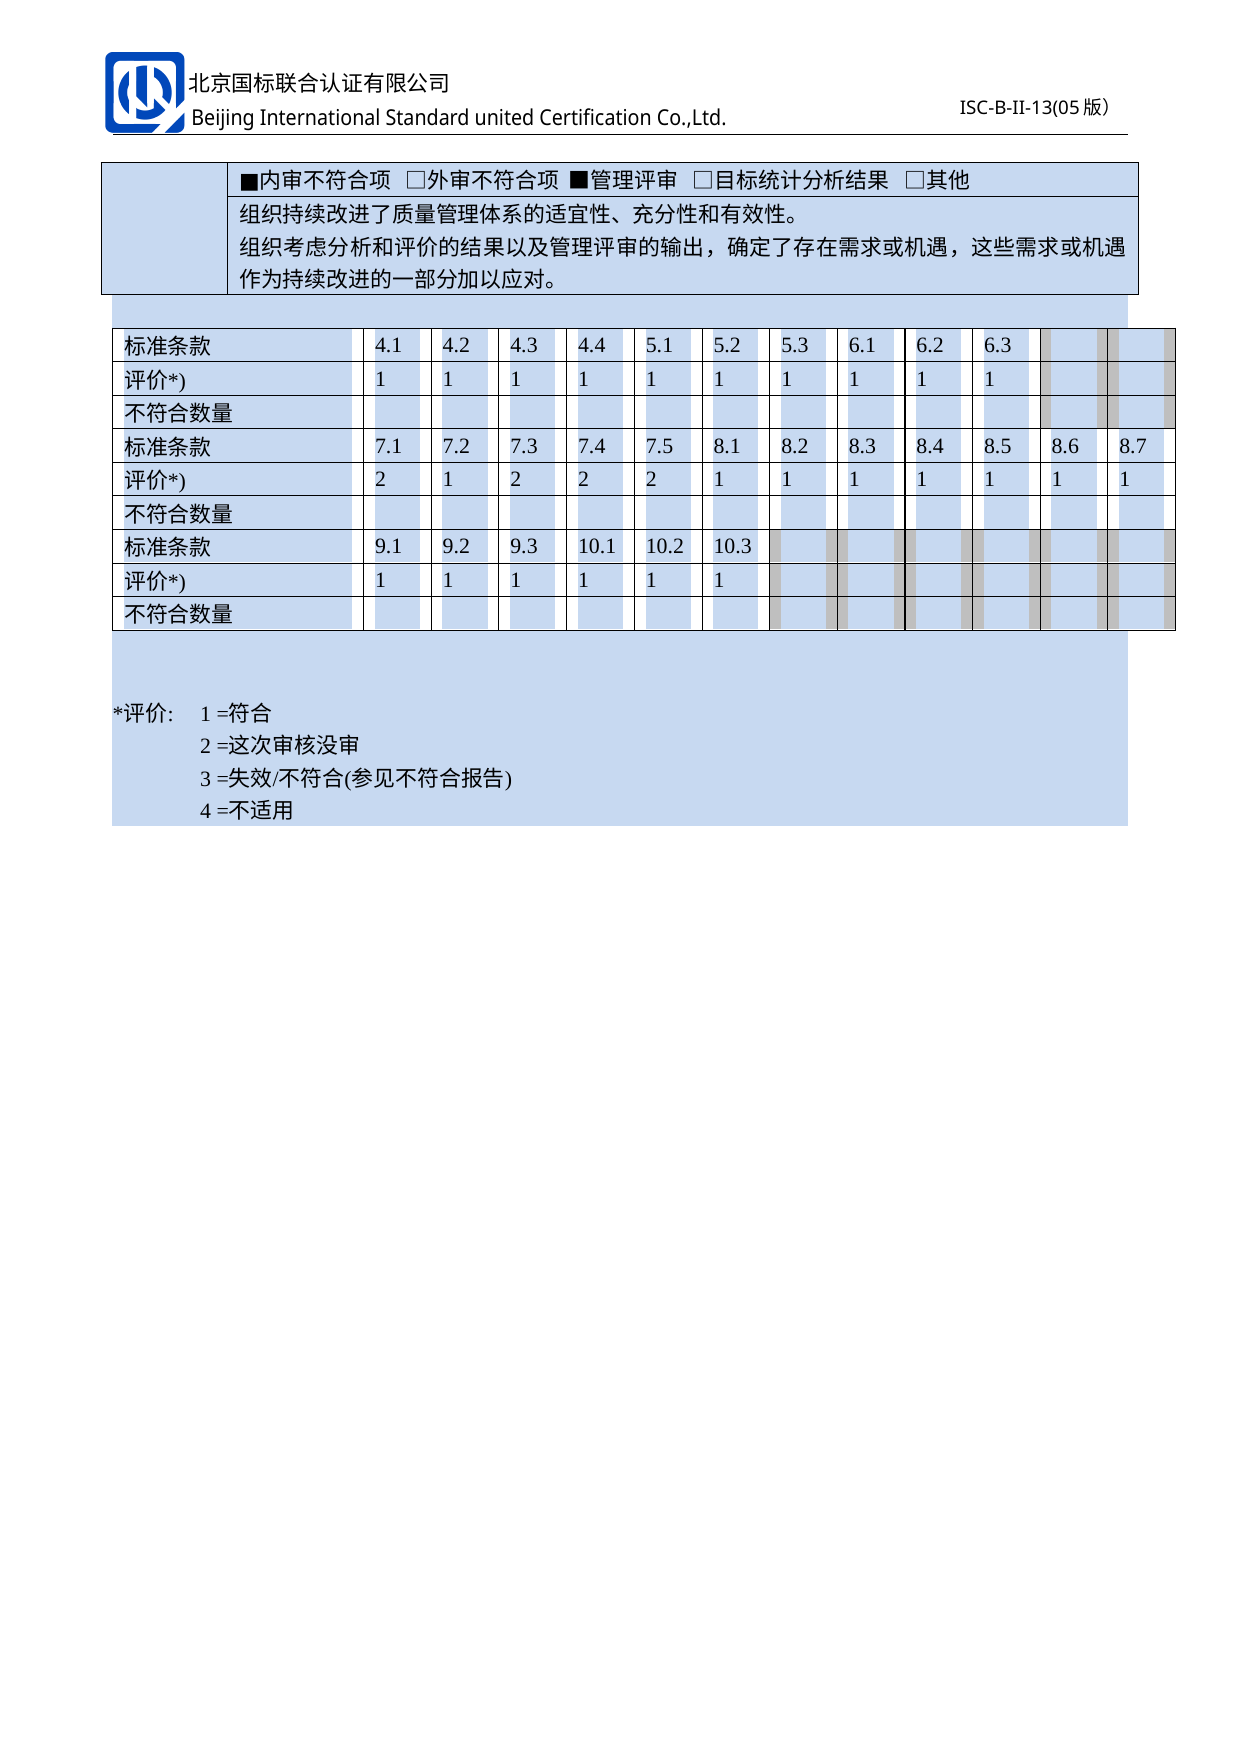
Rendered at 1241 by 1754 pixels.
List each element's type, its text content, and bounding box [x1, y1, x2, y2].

table_cell [567, 597, 578, 629]
table_cell [770, 530, 781, 562]
table_cell [1108, 564, 1119, 596]
table_cell [838, 530, 848, 562]
table_cell [364, 396, 375, 428]
table_cell [1041, 396, 1051, 428]
table_cell [894, 564, 904, 596]
table_cell [1029, 496, 1040, 529]
table_cell [420, 597, 431, 629]
table_cell [961, 530, 972, 562]
table_cell [623, 597, 634, 629]
table_cell [770, 564, 781, 596]
table_cell [906, 396, 916, 428]
table_cell [894, 396, 904, 428]
table_cell [894, 597, 904, 629]
table_cell [1108, 496, 1119, 529]
table_cell [1041, 597, 1051, 629]
table_cell [973, 396, 984, 428]
text 4 =不适用 [112, 793, 1128, 826]
table_cell [770, 396, 781, 428]
table_header [1164, 329, 1175, 361]
table_cell [1164, 564, 1175, 596]
table_cell [1029, 530, 1040, 562]
table_cell [770, 597, 781, 629]
table_cell [1029, 396, 1040, 428]
table_cell [703, 396, 713, 428]
table_cell [567, 396, 578, 428]
table_cell [906, 530, 916, 562]
table_cell [1164, 530, 1175, 562]
table_cell [1164, 496, 1175, 529]
table_cell [826, 396, 837, 428]
table_cell [623, 496, 634, 529]
table_cell [1041, 496, 1051, 529]
table_cell [488, 396, 498, 428]
table_cell [1108, 597, 1119, 629]
table_cell [906, 597, 916, 629]
table_cell [567, 496, 578, 529]
table_cell [973, 496, 984, 529]
table_cell [432, 597, 442, 629]
table_cell [1029, 597, 1040, 629]
table_cell [555, 597, 566, 629]
table_cell [1097, 564, 1107, 596]
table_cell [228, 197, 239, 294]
table_cell [770, 496, 781, 529]
table_cell [703, 597, 713, 629]
table_cell [635, 496, 646, 529]
table_cell [894, 530, 904, 562]
table_cell [1097, 530, 1107, 562]
table_cell [499, 396, 510, 428]
table_cell [961, 496, 972, 529]
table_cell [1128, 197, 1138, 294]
table_cell [906, 564, 916, 596]
table_cell [973, 597, 984, 629]
table_cell [826, 530, 837, 562]
table_cell [1041, 362, 1051, 395]
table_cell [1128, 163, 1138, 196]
table_cell [1108, 396, 1119, 428]
picture [105, 52, 185, 133]
table_cell [1108, 530, 1119, 562]
table_cell [1041, 530, 1051, 562]
table_cell [961, 597, 972, 629]
table_cell [826, 564, 837, 596]
table_cell [838, 396, 848, 428]
table_cell [1097, 396, 1107, 428]
table_cell [420, 496, 431, 529]
table_cell [635, 597, 646, 629]
table_cell [1041, 564, 1051, 596]
table_cell [961, 564, 972, 596]
table_cell [758, 496, 769, 529]
table_cell [838, 564, 848, 596]
table_cell [691, 597, 702, 629]
table_cell [826, 496, 837, 529]
table_cell [758, 597, 769, 629]
table_cell [826, 597, 837, 629]
table_cell [488, 496, 498, 529]
table_cell [838, 496, 848, 529]
table_cell [499, 496, 510, 529]
table_cell [432, 496, 442, 529]
table_cell [1097, 597, 1107, 629]
text 3 =失效/不符合(参见不符合报告) [112, 761, 1128, 793]
table_cell [364, 597, 375, 629]
table_cell [499, 597, 510, 629]
table_cell [838, 597, 848, 629]
table_cell [1164, 362, 1175, 395]
table_cell [973, 564, 984, 596]
text 2 =这次审核没审 [112, 728, 1128, 761]
table_cell [1108, 362, 1119, 395]
table_header [1097, 329, 1107, 361]
table_cell [758, 396, 769, 428]
text *评价: 1 =符合 [112, 696, 1128, 728]
table_cell [1097, 362, 1107, 395]
table_cell [488, 597, 498, 629]
table_header [1108, 329, 1119, 361]
table_cell [1097, 496, 1107, 529]
table_header [1041, 329, 1051, 361]
table_cell [906, 496, 916, 529]
table_cell [420, 396, 431, 428]
table_cell [364, 496, 375, 529]
table_cell [635, 396, 646, 428]
table_cell [894, 496, 904, 529]
table_cell [961, 396, 972, 428]
table_cell [691, 396, 702, 428]
table_cell [432, 396, 442, 428]
table_cell [555, 396, 566, 428]
table_cell [703, 496, 713, 529]
table_cell [691, 496, 702, 529]
table_cell [973, 530, 984, 562]
table_cell [1164, 396, 1175, 428]
table_cell [1029, 564, 1040, 596]
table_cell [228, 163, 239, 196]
table_cell [623, 396, 634, 428]
table_cell [555, 496, 566, 529]
table_cell [1164, 597, 1175, 629]
